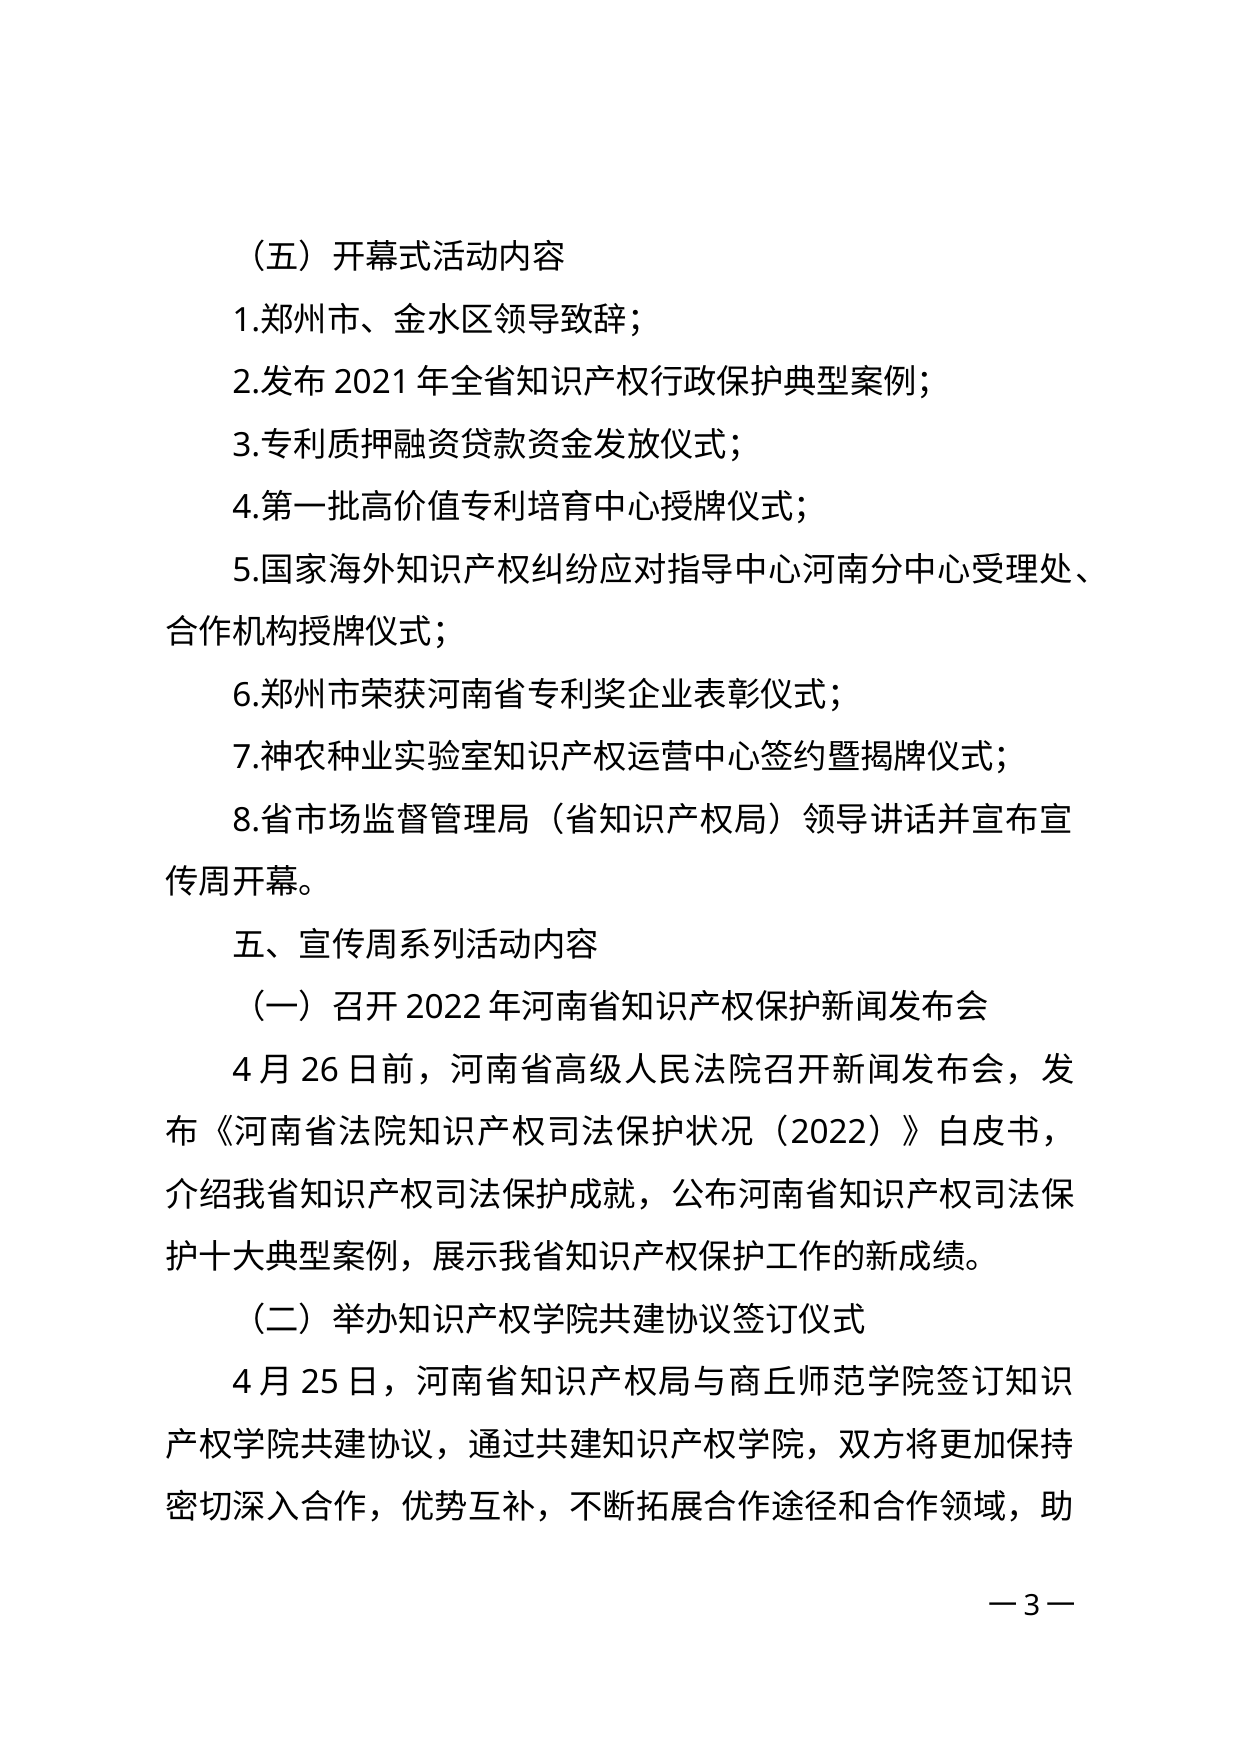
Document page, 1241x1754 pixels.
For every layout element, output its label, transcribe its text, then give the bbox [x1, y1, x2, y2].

text （一）召开2022年河南省知识产权保护新闻发布会 [165, 968, 1075, 1031]
text 4.第一批高价值专利培育中心授牌仪式； [165, 468, 1075, 531]
text 1.郑州市、金水区领导致辞； [165, 281, 1075, 343]
text （二）举办知识产权学院共建协议签订仪式 [165, 1281, 1075, 1343]
text 8.省市场监督管理局（省知识产权局）领导讲话并宣布宣传周开幕。 [165, 781, 1075, 906]
text 3.专利质押融资贷款资金发放仪式； [165, 406, 1075, 468]
text 五、宣传周系列活动内容 [165, 906, 1075, 968]
text 4月26日前，河南省高级人民法院召开新闻发布会，发布《河南省法院知识产权司法保护状况（2022）》白皮书，介绍我省知识产权司法保护成就，公布河南省知识产权司法保护十大典型案例，展示我省知识产权保护工作的新成绩。 [165, 1031, 1075, 1281]
text 7.神农种业实验室知识产权运营中心签约暨揭牌仪式； [165, 718, 1075, 781]
text 2.发布2021年全省知识产权行政保护典型案例； [165, 343, 1075, 406]
text 5.国家海外知识产权纠纷应对指导中心河南分中心受理处、合作机构授牌仪式； [165, 531, 1075, 656]
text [165, 1343, 1075, 1531]
text （五）开幕式活动内容 [165, 218, 1075, 281]
text 6.郑州市荣获河南省专利奖企业表彰仪式； [165, 656, 1075, 718]
